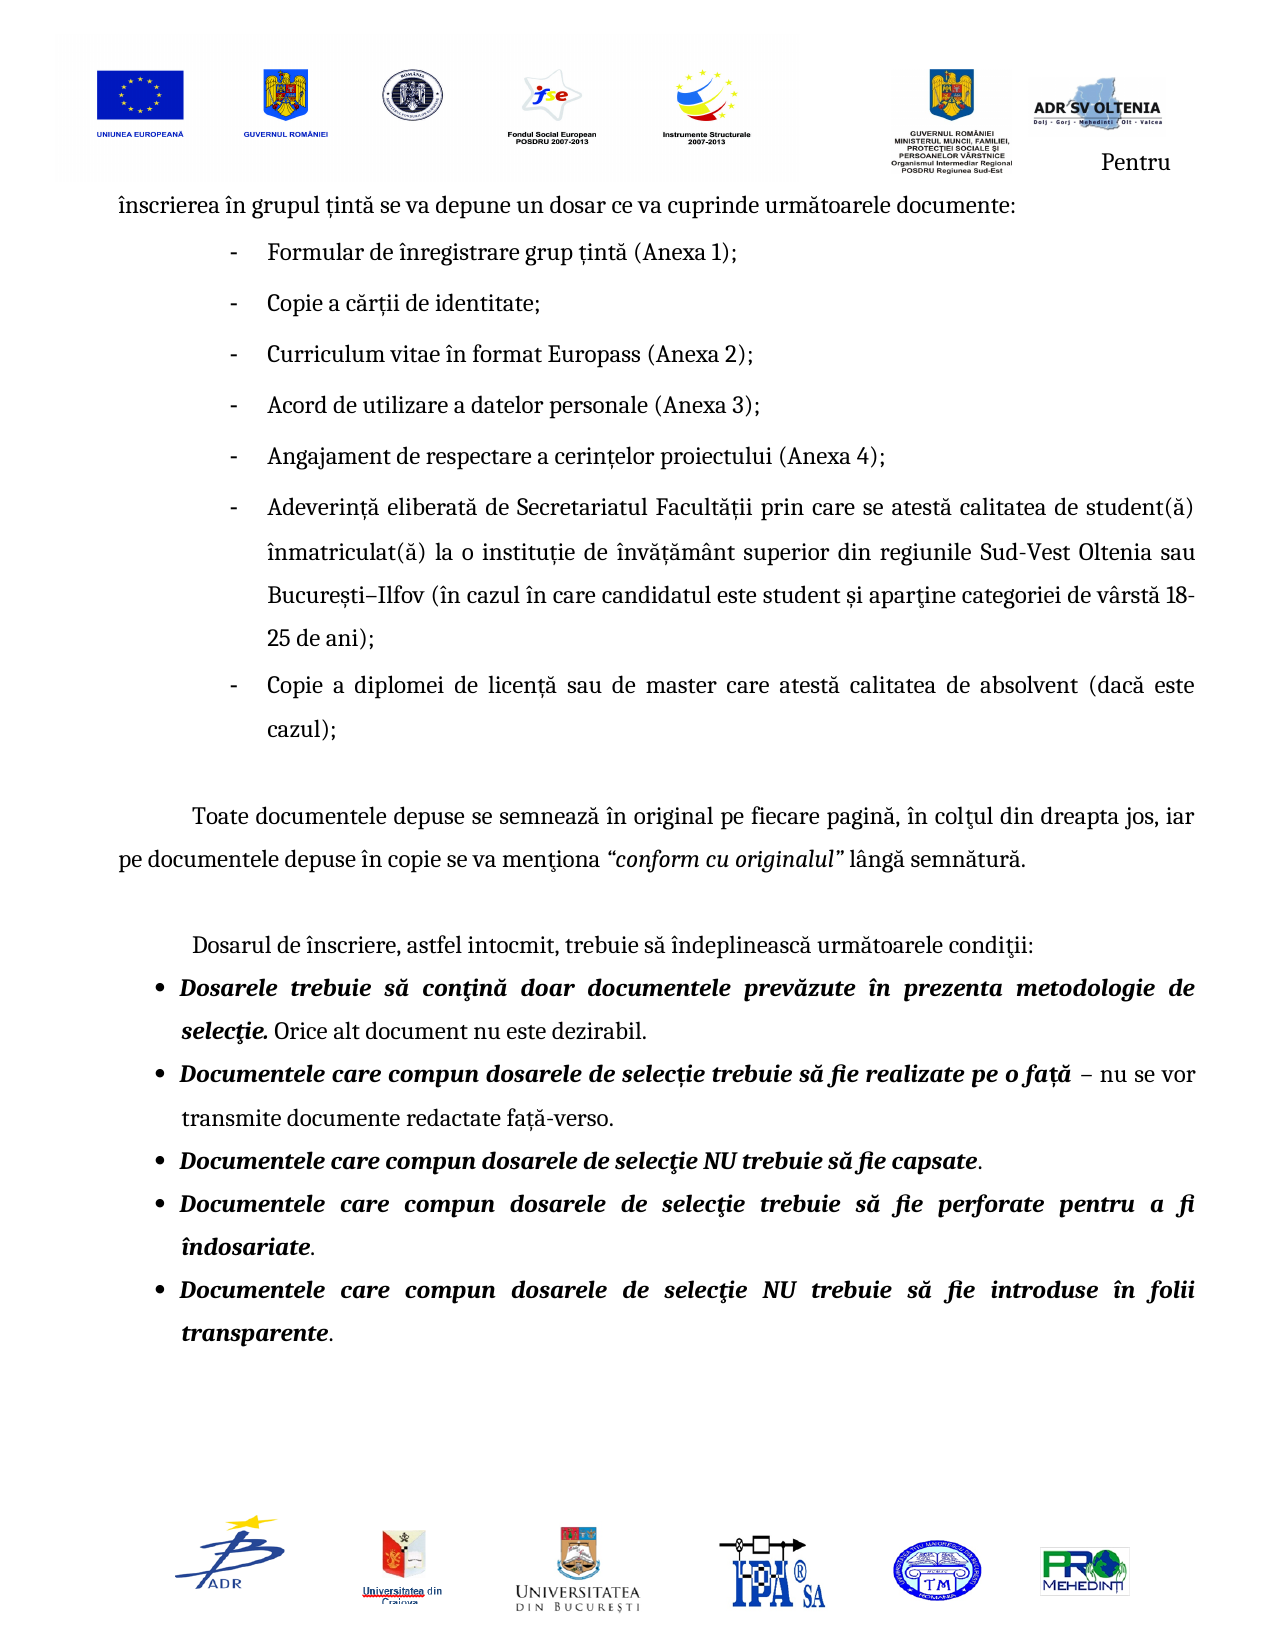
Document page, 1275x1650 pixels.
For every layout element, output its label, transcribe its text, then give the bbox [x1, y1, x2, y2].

list Copie a cărții de identitate; [229, 285, 1196, 319]
picture [175, 1515, 1139, 1622]
list Formular de înregistrare grup țintă (Anexa 1); [229, 234, 1196, 268]
picture [55, 34, 800, 182]
list Documentele care compun dosarele de selecţie trebuie să fie perforate pentru a fi îndosariate. [156, 1190, 1196, 1262]
list Acord de utilizare a datelor personale (Anexa 3); [229, 387, 1196, 421]
list Dosarele trebuie să conţină doar documentele prevăzute în prezenta metodologie de selecţie. Orice alt document nu este dezirabil. [156, 974, 1196, 1046]
list Adeverință eliberată de Secretariatul Facultății prin care se atestă calitatea de student(ă) înmatriculat(ă) la o instituție de învățământ superior din regiunile Sud-Vest Oltenia sau București–Ilfov (în cazul în care candidatul este student şi aparţine categoriei de vârstă 18-25 de ani); [229, 489, 1196, 652]
text Pentru înscrierea în grupul țintă se va depune un dosar ce va cuprinde următoarele documente: [118, 148, 1196, 219]
list Documentele care compun dosarele de selecție trebuie să fie realizate pe o față – nu se vor transmite documente redactate față-verso. [156, 1060, 1196, 1132]
text Dosarul de înscriere, astfel intocmit, trebuie să îndeplinească următoarele condiţii: [118, 931, 1196, 960]
list Documentele care compun dosarele de selecţie NU trebuie să fie capsate. [156, 1147, 1196, 1175]
picture [1028, 77, 1166, 137]
list Documentele care compun dosarele de selecţie NU trebuie să fie introduse în folii transparente. [156, 1276, 1196, 1348]
list Copie a diplomei de licență sau de master care atestă calitatea de absolvent (dacă este cazul); [229, 667, 1196, 744]
picture [891, 69, 1012, 148]
list Curriculum vitae în format Europass (Anexa 2); [229, 336, 1196, 370]
list Angajament de respectare a cerințelor proiectului (Anexa 4); [229, 438, 1196, 472]
text Toate documentele depuse se semnează în original pe fiecare pagină, în colţul din dreapta jos, iar pe documentele depuse în copie se va menţiona “conform cu originalul” lângă semnătură. [118, 802, 1196, 873]
